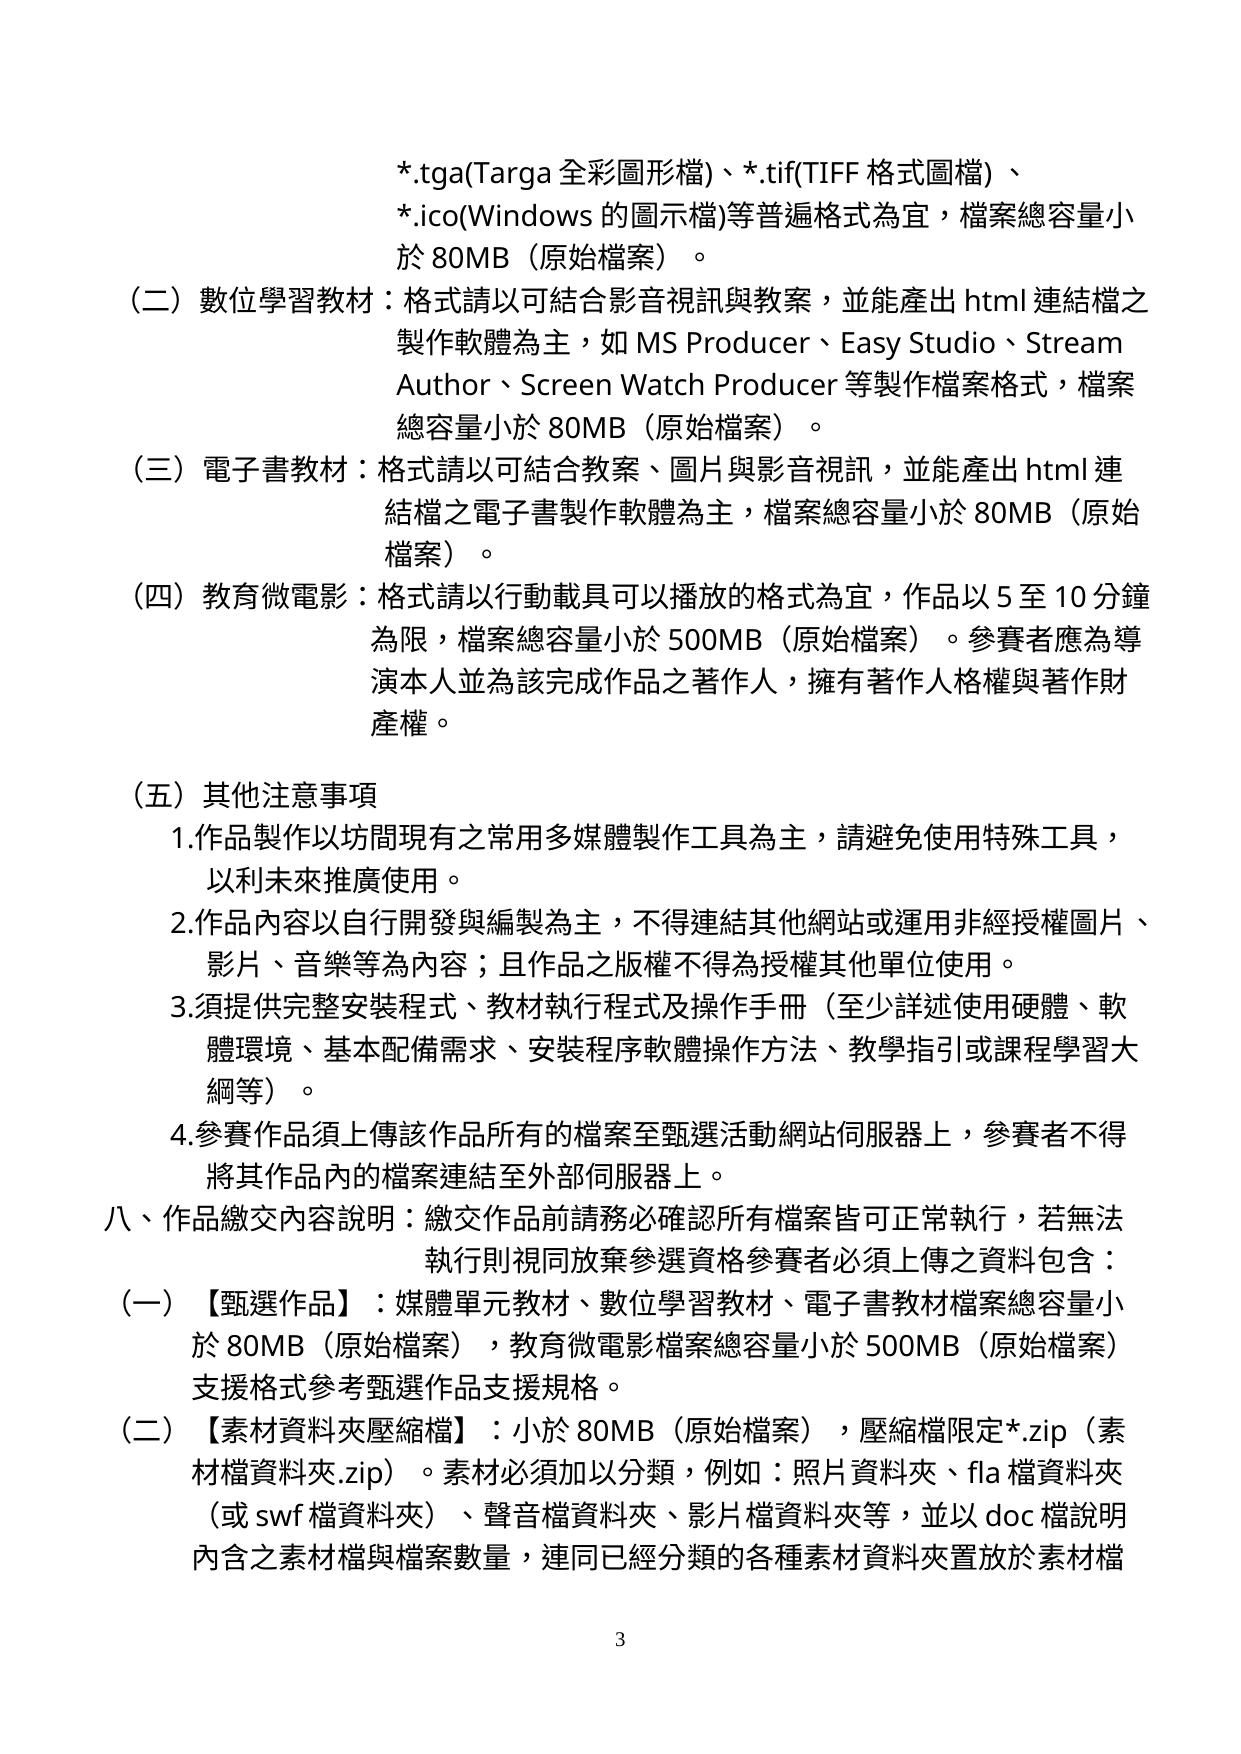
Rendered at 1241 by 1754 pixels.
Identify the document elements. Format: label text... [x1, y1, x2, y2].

text 4.參賽作品須上傳該作品所有的檔案至甄選活動網站伺服器上，參賽者不得將其作品內的檔案連結至外部伺服器上。 [162, 1111, 1152, 1196]
text （三）電子書教材：格式請以可結合教案、圖片與影音視訊，並能產出html連結檔之電子書製作軟體為主，檔案總容量小於80MB（原始檔案）。 [107, 447, 1152, 574]
text 1.作品製作以坊間現有之常用多媒體製作工具為主，請避免使用特殊工具，以利未來推廣使用。 [162, 815, 1152, 899]
text 2.作品內容以自行開發與編製為主，不得連結其他網站或運用非經授權圖片、影片、音樂等為內容；且作品之版權不得為授權其他單位使用。 [162, 899, 1152, 984]
text （一）【甄選作品】：媒體單元教材、數位學習教材、電子書教材檔案總容量小於80MB（原始檔案），教育微電影檔案總容量小於500MB（原始檔案）支援格式參考甄選作品支援規格。 [103, 1280, 1152, 1407]
text 八、作品繳交內容說明：繳交作品前請務必確認所有檔案皆可正常執行，若無法執行則視同放棄參選資格參賽者必須上傳之資料包含： [103, 1196, 1152, 1280]
text （五）其他注意事項 [107, 772, 1152, 815]
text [104, 150, 1152, 277]
text 3.須提供完整安裝程式、教材執行程式及操作手冊（至少詳述使用硬體、軟體環境、基本配備需求、安裝程序軟體操作方法、教學指引或課程學習大綱等）。 [162, 984, 1152, 1111]
text （二）數位學習教材：格式請以可結合影音視訊與教案，並能產出html連結檔之製作軟體為主，如MS Producer、Easy Studio、Stream Author、Screen Watch Producer等製作檔案格式，檔案總容量小於80MB（原始檔案）。 [104, 277, 1152, 447]
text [103, 1407, 1152, 1577]
text （四）教育微電影：格式請以行動載具可以播放的格式為宜，作品以5至10分鐘為限，檔案總容量小於500MB（原始檔案）。參賽者應為導演本人並為該完成作品之著作人，擁有著作人格權與著作財產權。 [107, 574, 1152, 743]
